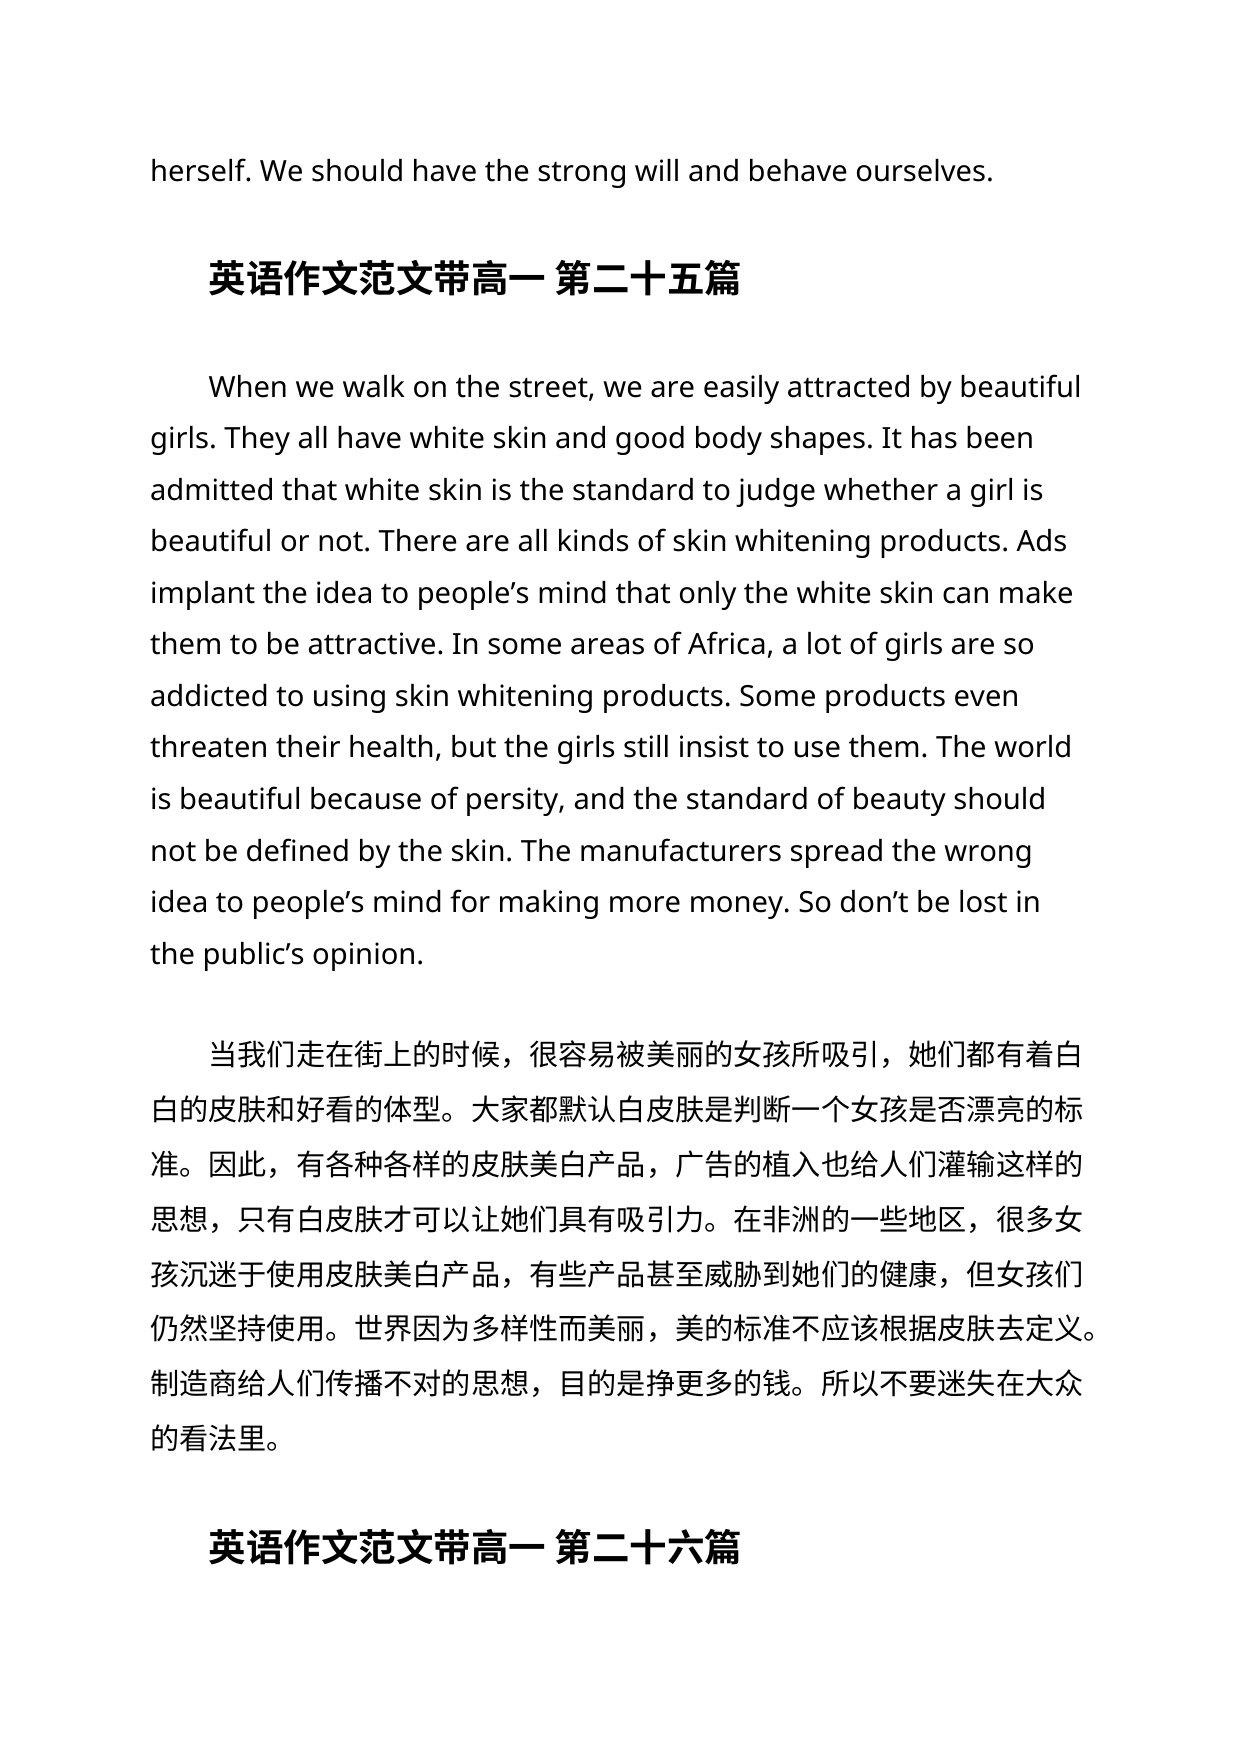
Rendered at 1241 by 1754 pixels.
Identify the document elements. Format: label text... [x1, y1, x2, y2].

text 英语作文范文带高一 第二十五篇 [150, 248, 1090, 303]
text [150, 150, 1090, 190]
text When we walk on the street, we are easily attracted by beautiful girls. They all have white skin and good body shapes. It has been admitted that white skin is the standard to judge whether a girl is beautiful or not. There are all kinds of skin whitening products. Ads implant the idea to people’s mind that only the white skin can make them to be attractive. In some areas of Africa, a lot of girls are so addicted to using skin whitening products. Some products even threaten their health, but the girls still insist to use them. The world is beautiful because of persity, and the standard of beauty should not be defined by the skin. The manufacturers spread the wrong idea to people’s mind for making more money. So don’t be lost in the public’s opinion. [150, 366, 1090, 973]
text 当我们走在街上的时候，很容易被美丽的女孩所吸引，她们都有着白白的皮肤和好看的体型。大家都默认白皮肤是判断一个女孩是否漂亮的标准。因此，有各种各样的皮肤美白产品，广告的植入也给人们灌输这样的思想，只有白皮肤才可以让她们具有吸引力。在非洲的一些地区，很多女孩沉迷于使用皮肤美白产品，有些产品甚至威胁到她们的健康，但女孩们仍然坚持使用。世界因为多样性而美丽，美的标准不应该根据皮肤去定义。制造商给人们传播不对的思想，目的是挣更多的钱。所以不要迷失在大众的看法里。 [150, 1031, 1090, 1458]
text 英语作文范文带高一 第二十六篇 [150, 1517, 1090, 1572]
